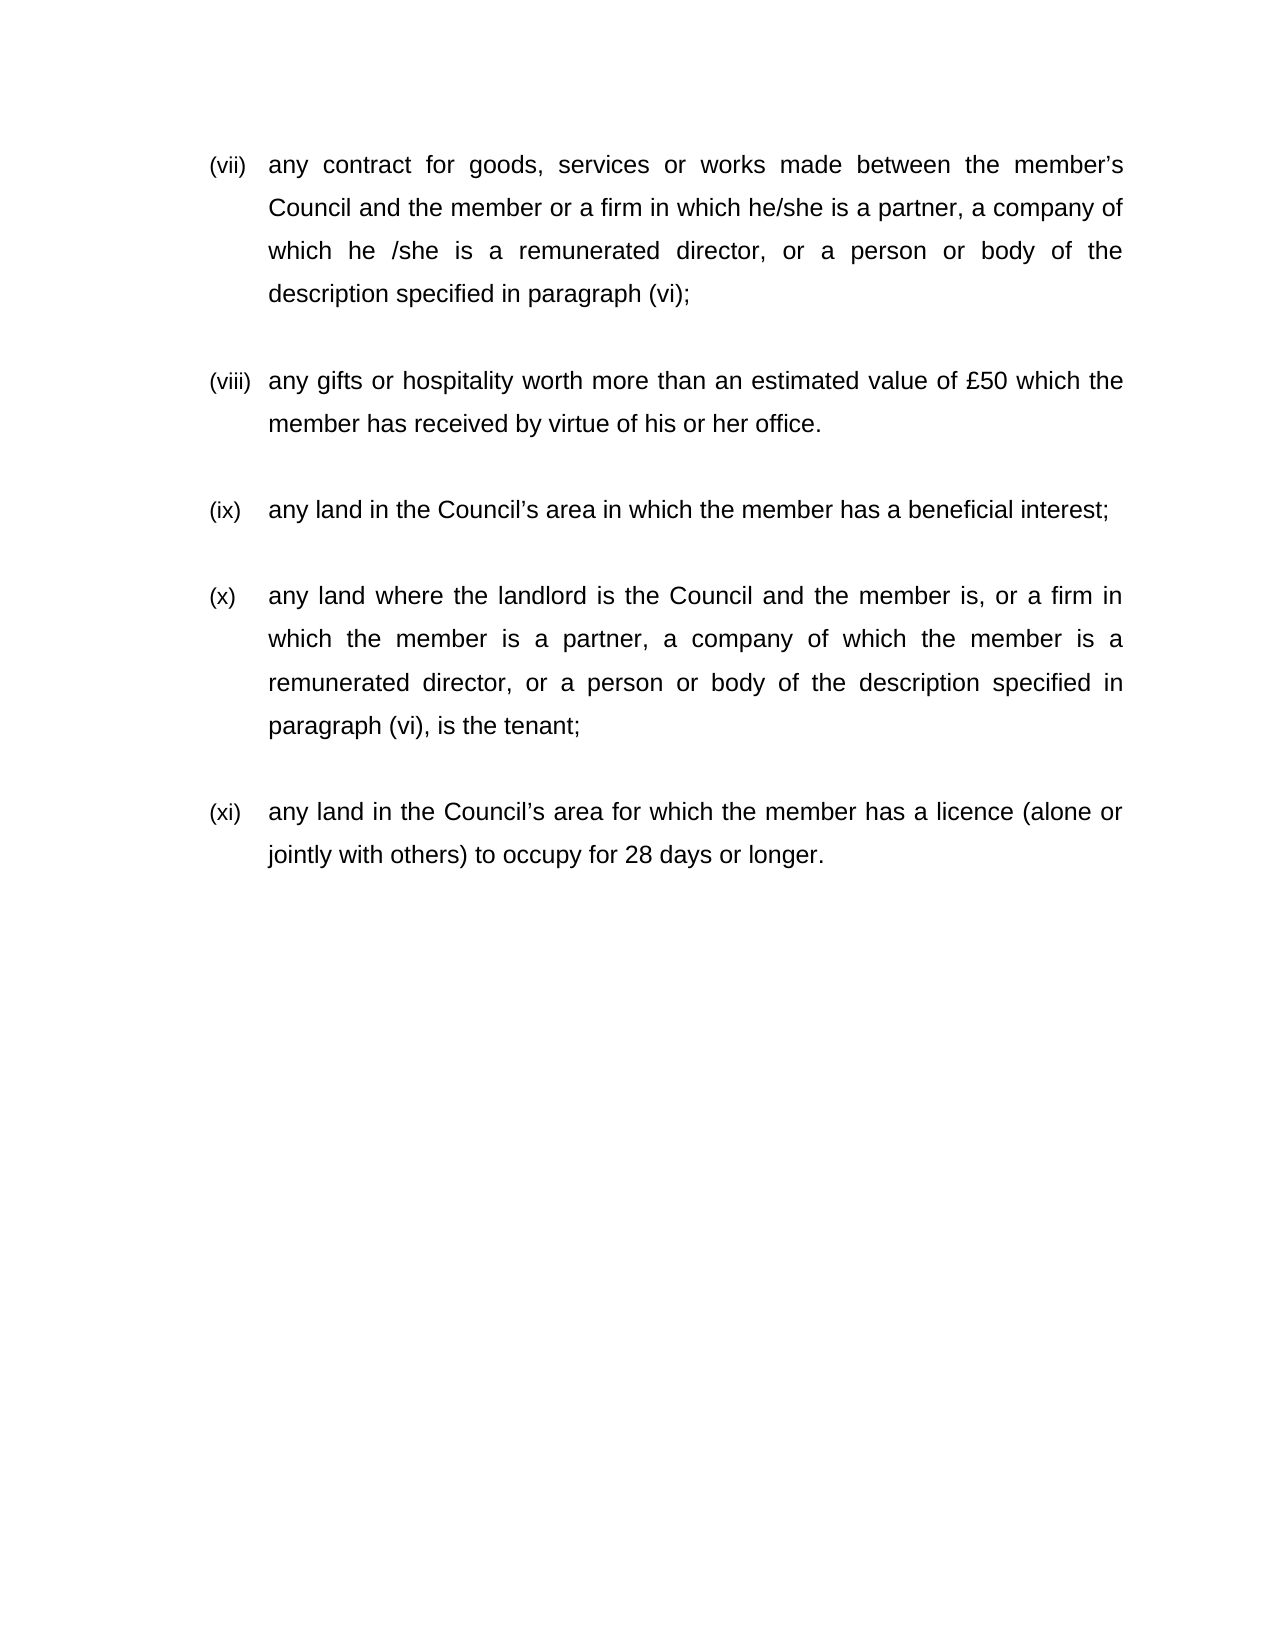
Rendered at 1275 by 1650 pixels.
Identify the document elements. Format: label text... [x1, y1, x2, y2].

list any land in the Council’s area for which the member has a licence (alone or jointly with others) to occupy for 28 days or longer. [209, 797, 1125, 869]
list any gifts or hospitality worth more than an estimated value of £50 which the member has received by virtue of his or her office. [209, 366, 1125, 437]
list any contract for goods, services or works made between the member’s Council and the member or a firm in which he/she is a partner, a company of which he /she is a remunerated director, or a person or body of the description specified in paragraph (vi); [209, 150, 1125, 308]
list any land in the Council’s area in which the member has a beneficial interest; [209, 495, 1125, 524]
list any land where the landlord is the Council and the member is, or a firm in which the member is a partner, a company of which the member is a remunerated director, or a person or body of the description specified in paragraph (vi), is the tenant; [209, 581, 1125, 739]
